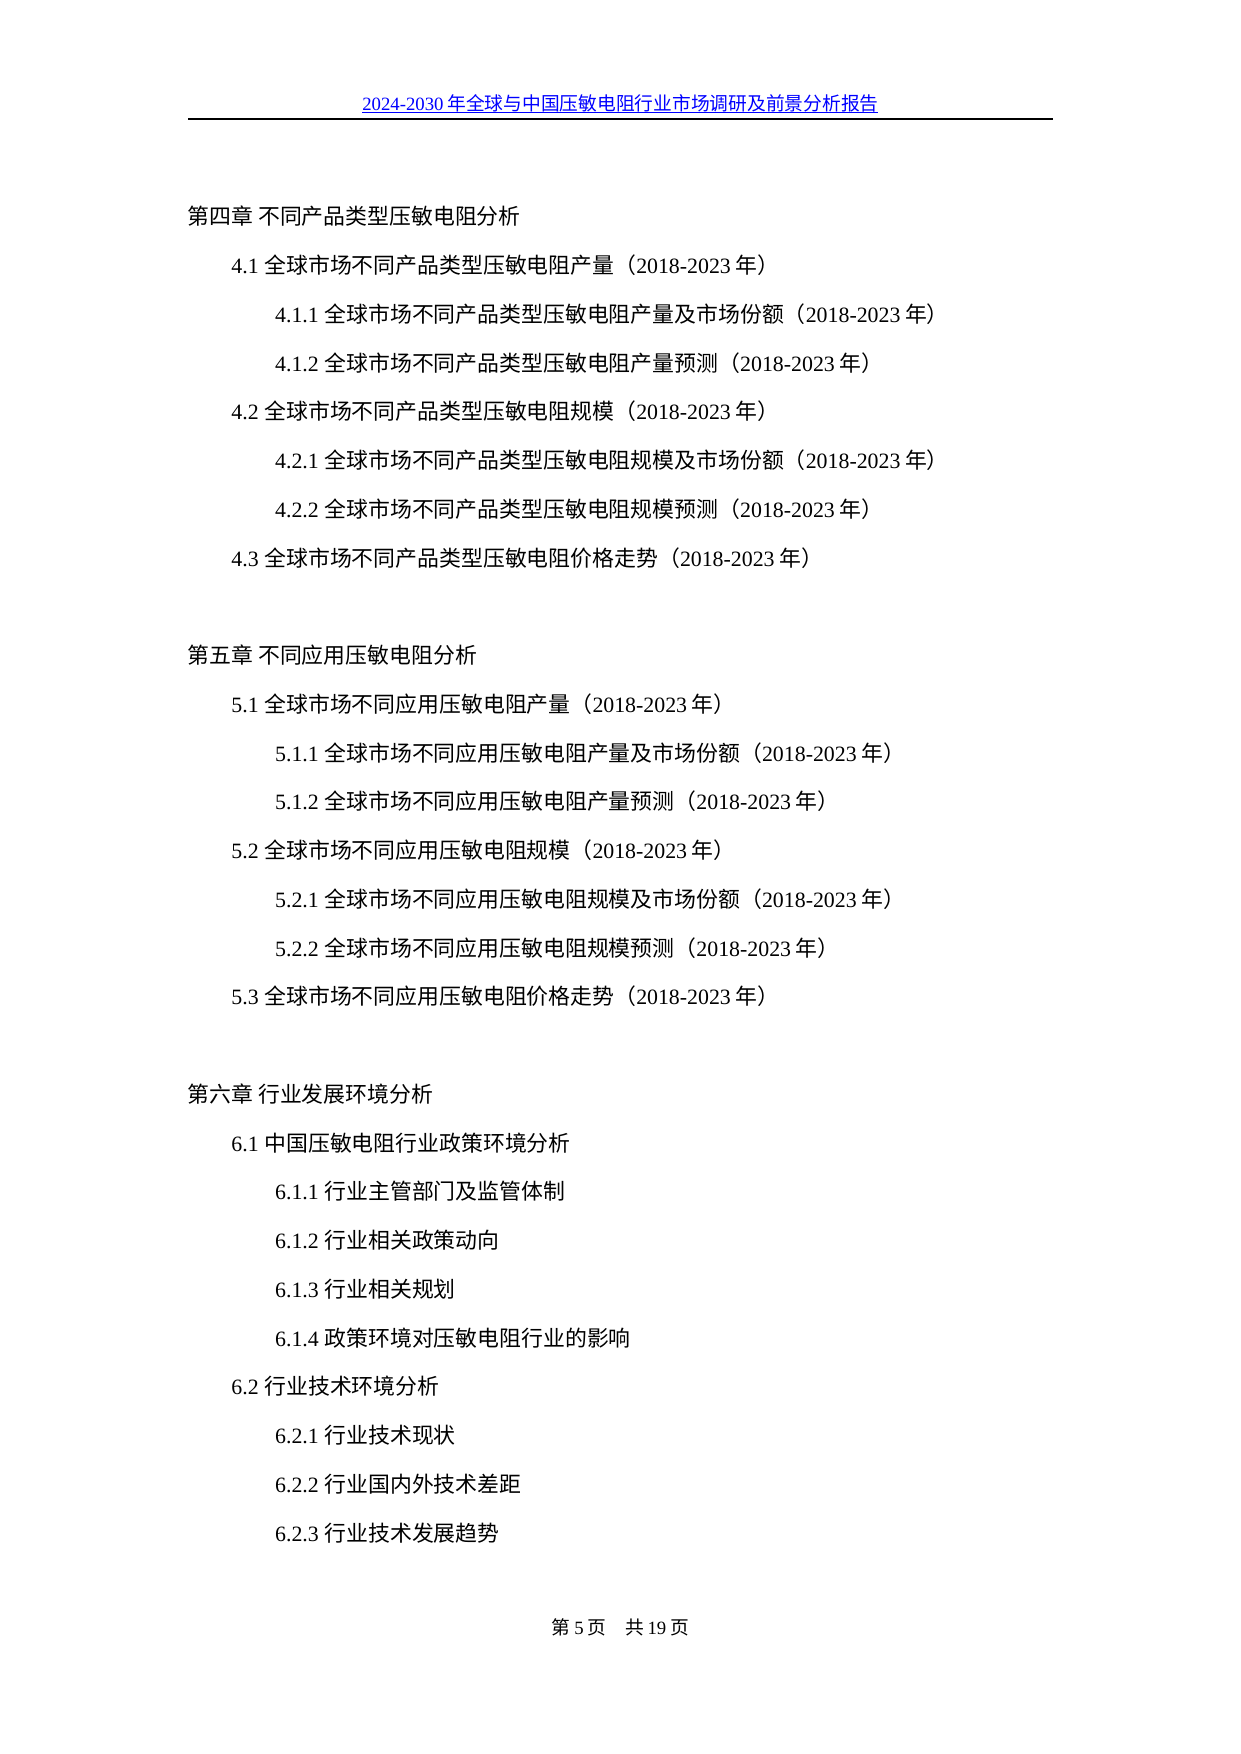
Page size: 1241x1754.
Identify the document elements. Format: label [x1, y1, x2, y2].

text [187, 150, 1053, 1548]
